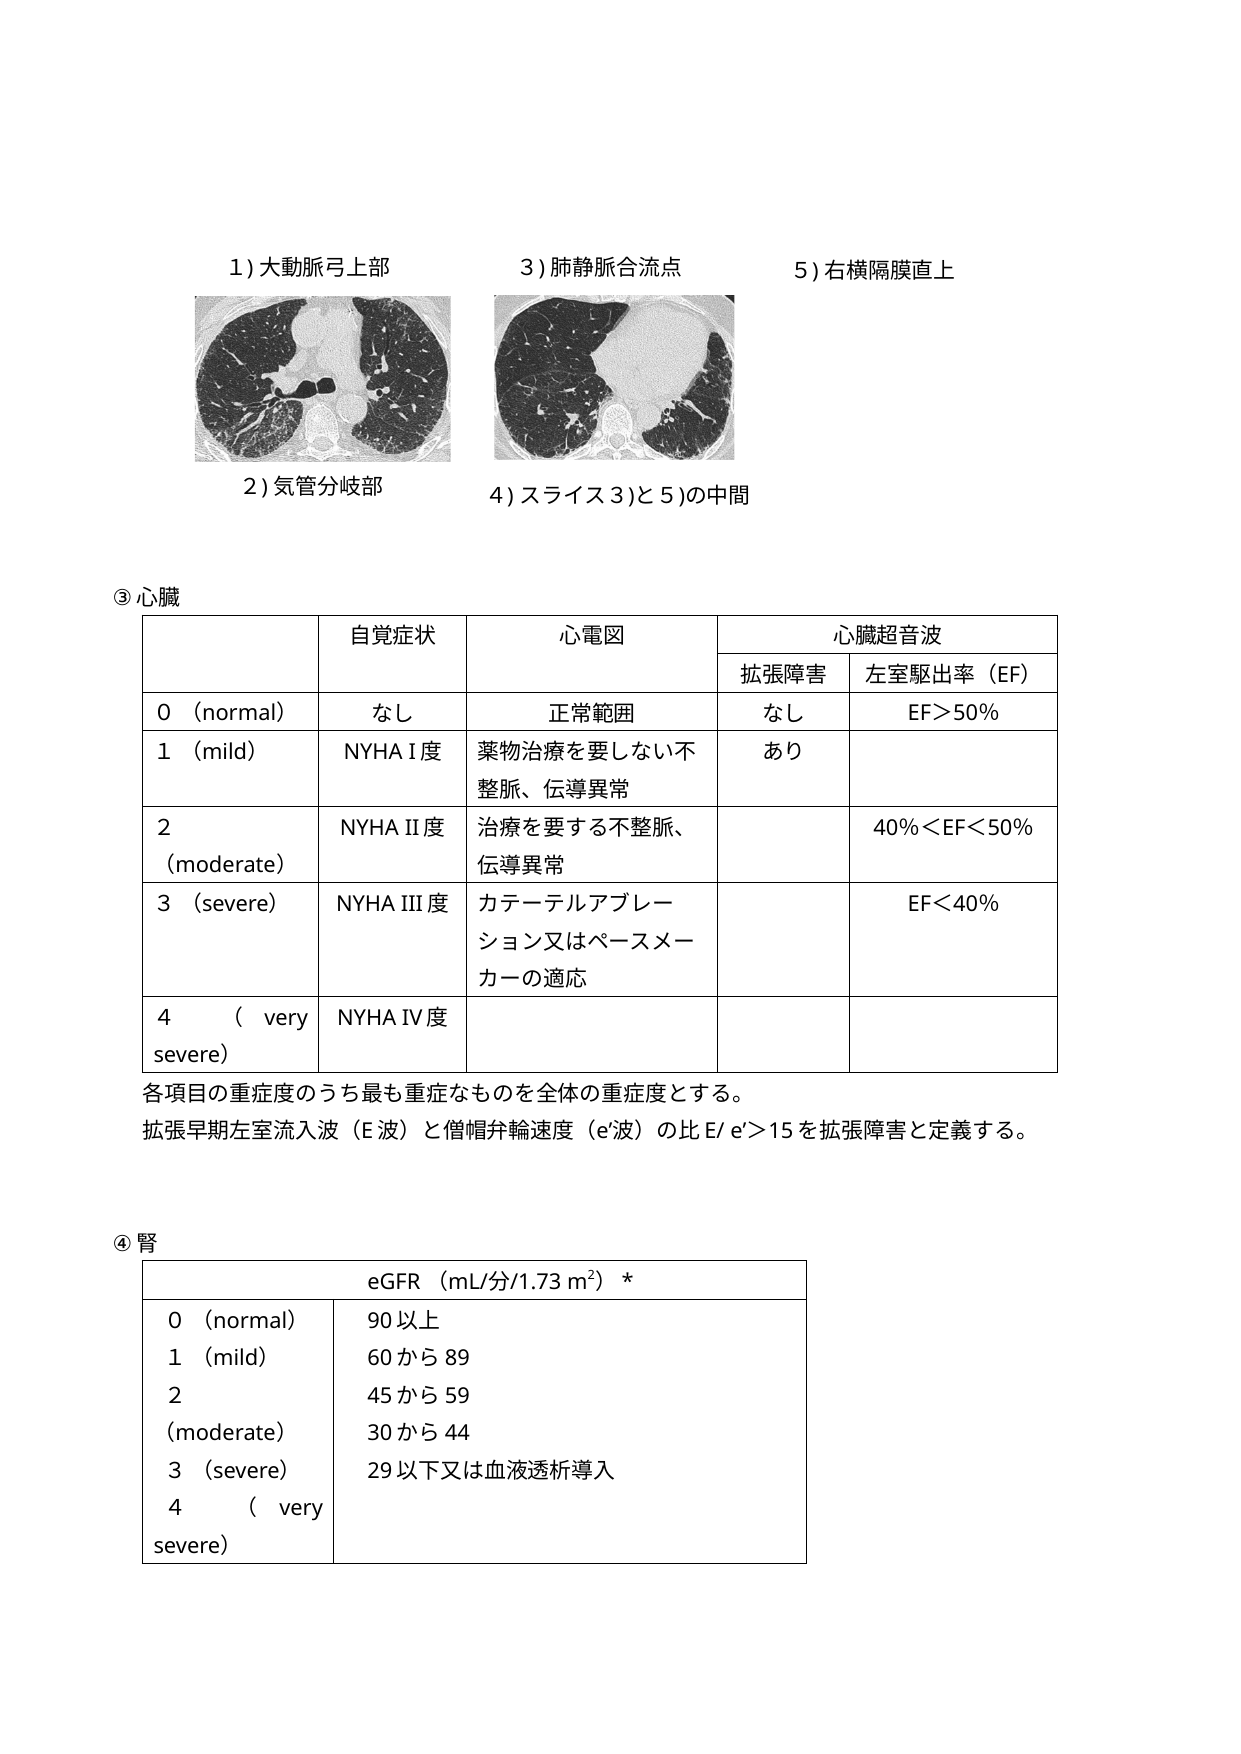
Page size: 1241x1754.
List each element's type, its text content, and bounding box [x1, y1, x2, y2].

text ③心臓 [112, 577, 1128, 614]
table_cell 治療を要する不整脈、伝導異常 [467, 807, 717, 882]
picture [494, 295, 735, 460]
table_cell [718, 883, 849, 996]
table_header [143, 616, 318, 692]
table_cell なし [319, 693, 466, 730]
table_cell [718, 997, 849, 1072]
table_header [143, 1261, 334, 1299]
table_cell NYHA IV度 [319, 997, 466, 1072]
table_header eGFR （mL/分/1.73 m2） * [334, 1261, 806, 1299]
table_cell なし [718, 693, 849, 730]
table_cell [850, 997, 1057, 1072]
table_cell [850, 731, 1057, 806]
table_cell 90以上 60から89 45から59 30から44 29以下又は血液透析導入 [334, 1300, 806, 1562]
table_header 心臓超音波 [718, 616, 1057, 653]
picture [194, 296, 451, 462]
table_cell EF＜40％ [850, 883, 1057, 996]
table_header 心電図 [467, 616, 717, 692]
table_cell NYHA I度 [319, 731, 466, 806]
table_cell 左室駆出率（EF） [850, 654, 1057, 692]
table_cell ２ （moderate） [143, 807, 318, 882]
table_cell [718, 807, 849, 882]
table_cell [467, 997, 717, 1072]
table_cell ０ （normal） １ （mild） ２ （moderate） ３ （severe） ４ （very severe） [143, 1300, 333, 1562]
table_cell あり [718, 731, 849, 806]
table_cell １ （mild） [143, 731, 318, 806]
text 拡張早期左室流入波（E波）と僧帽弁輪速度（e’波）の比E/ e’＞15を拡張障害と定義する。 [112, 1110, 1128, 1148]
table_cell 薬物治療を要しない不整脈、伝導異常 [467, 731, 717, 806]
table_cell NYHA II度 [319, 807, 466, 882]
table_cell ４ （very severe） [143, 997, 318, 1072]
table_cell 正常範囲 [467, 693, 717, 730]
table_cell ３ （severe） [143, 883, 318, 996]
text 各項目の重症度のうち最も重症なものを全体の重症度とする。 [112, 1073, 1128, 1110]
table_cell カテーテルアブレーション又はペースメーカーの適応 [467, 883, 717, 996]
text ④腎 [112, 1223, 1128, 1260]
table_cell EF＞50％ [850, 693, 1057, 730]
table_header 自覚症状 [319, 616, 466, 692]
table_cell 40％＜EF＜50％ [850, 807, 1057, 882]
table_cell ０ （normal） [143, 693, 318, 730]
table_cell 拡張障害 [718, 654, 849, 692]
table_cell NYHA III度 [319, 883, 466, 996]
